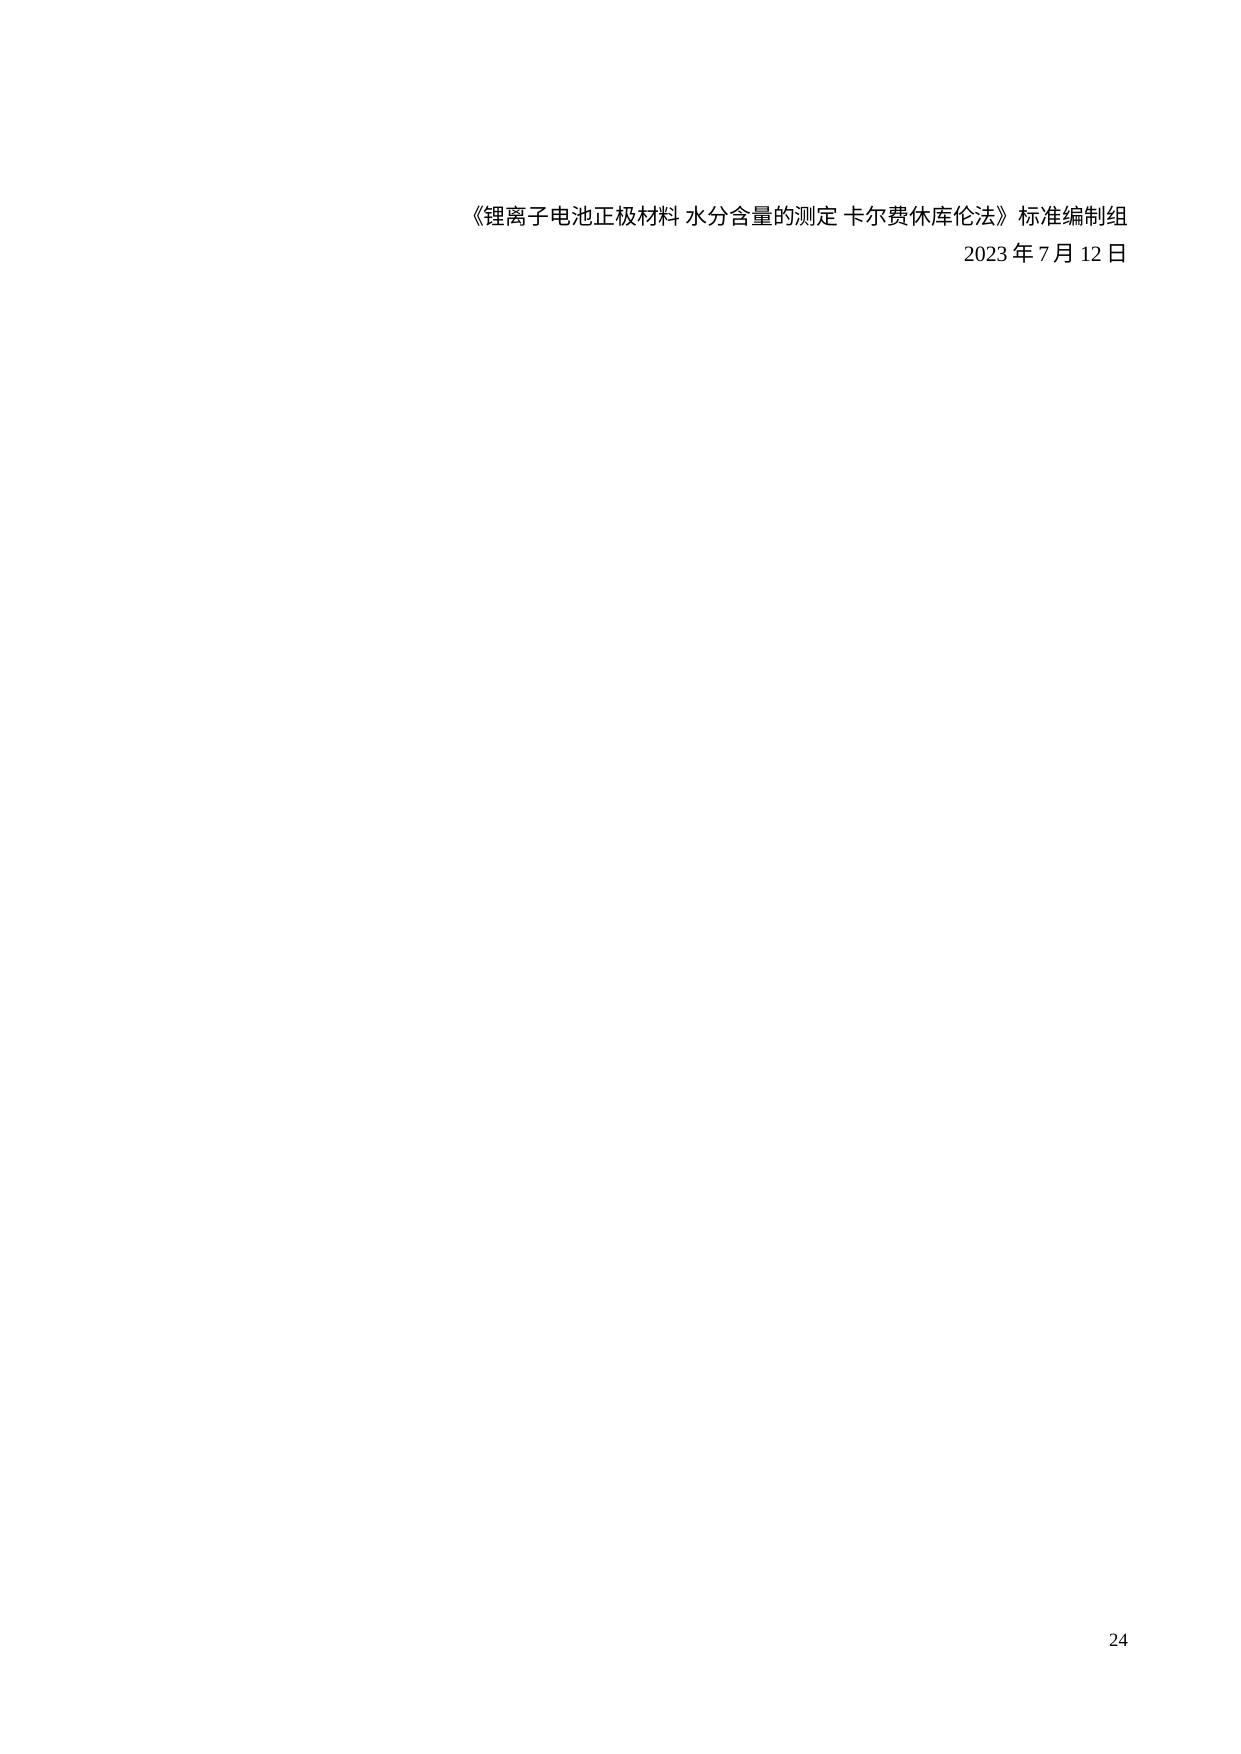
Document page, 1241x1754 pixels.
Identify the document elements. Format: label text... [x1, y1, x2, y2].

text 《锂离子电池正极材料 水分含量的测定 卡尔费休库伦法》标准编制组 [112, 198, 1128, 231]
text 2023年7月12日 [112, 235, 1128, 268]
